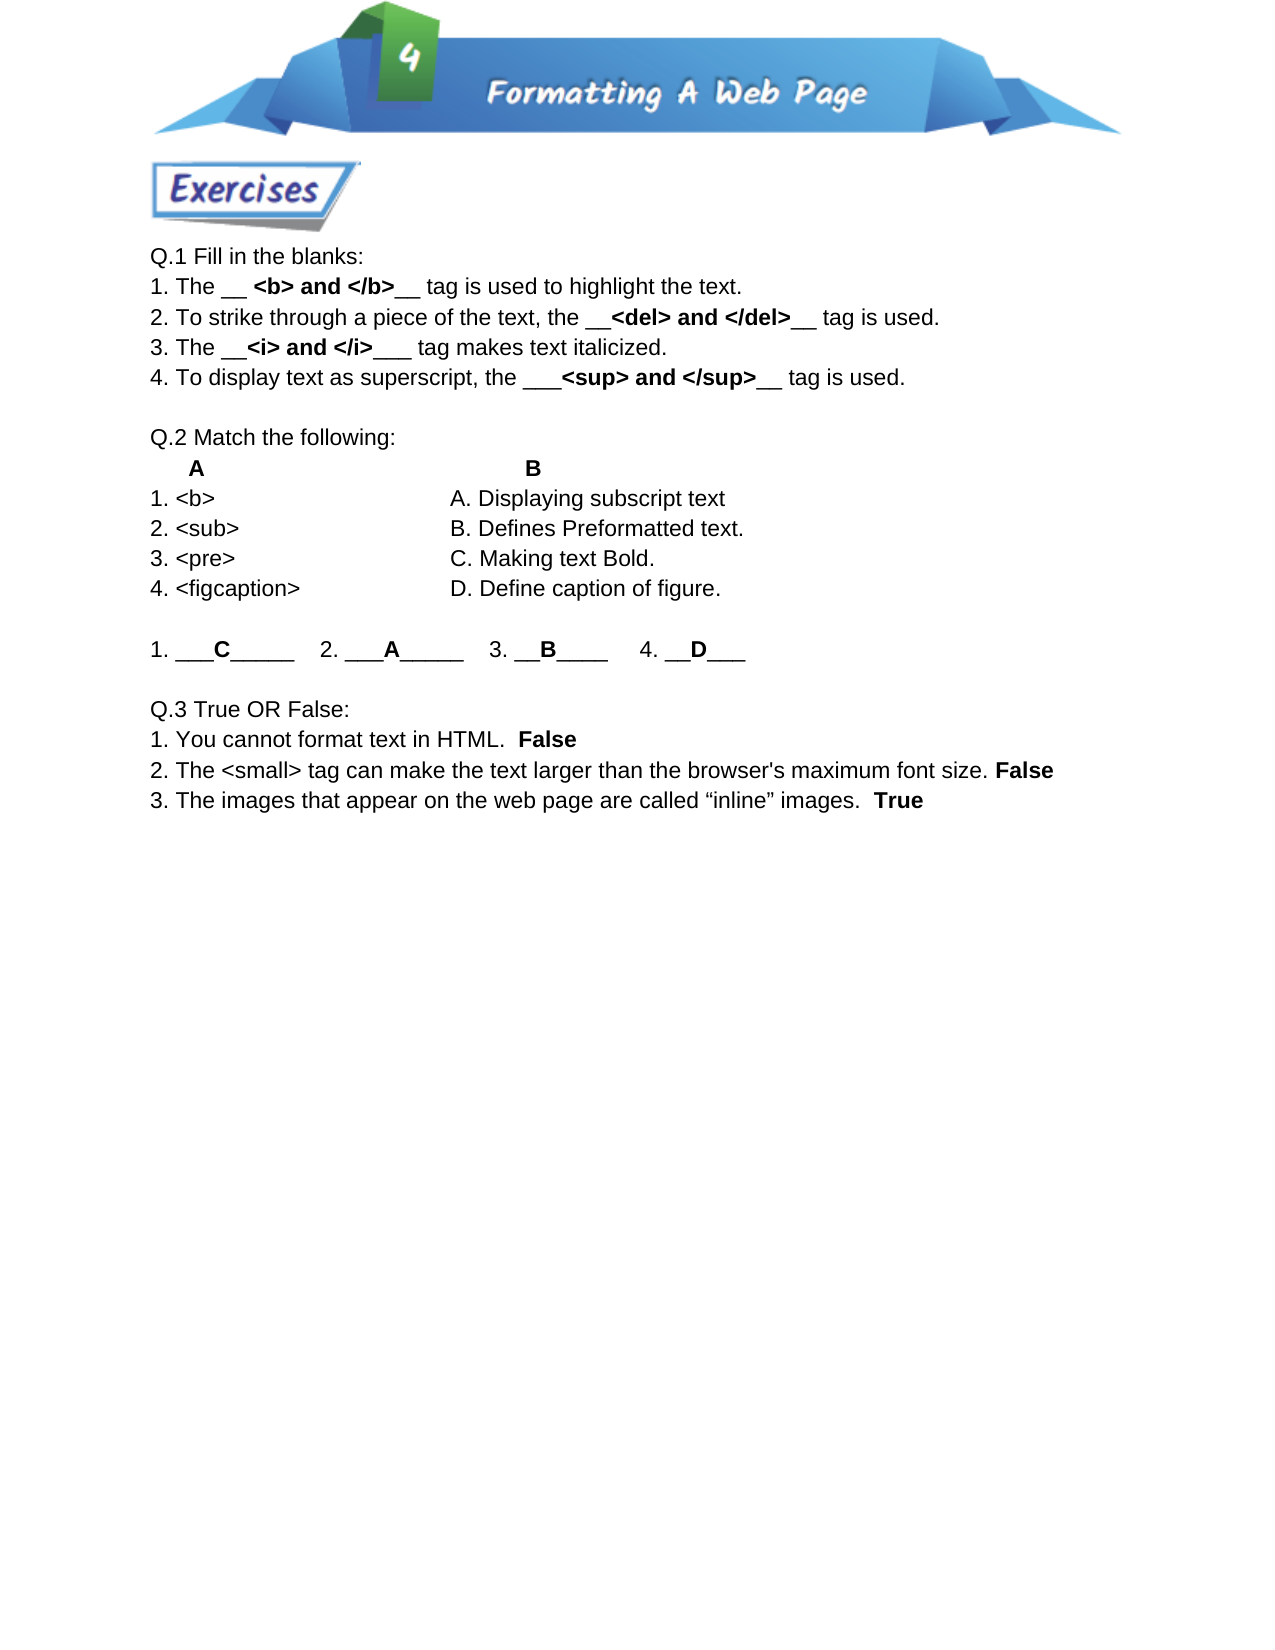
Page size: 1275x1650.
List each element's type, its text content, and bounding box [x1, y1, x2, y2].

picture [150, 0, 1125, 148]
text Q.2 Match the following: [150, 424, 1125, 451]
text 1. You cannot format text in HTML. False [150, 726, 1125, 753]
text 4. <figcaption> D. Define caption of figure. [150, 575, 1125, 602]
text 3. The images that appear on the web page are called “inline” images. True [150, 787, 1125, 813]
text 4. To display text as superscript, the ___<sup> and </sup>__ tag is used. [150, 364, 1125, 390]
picture [150, 151, 361, 240]
text 2. The <small> tag can make the text larger than the browser's maximum font size. False [150, 757, 1125, 783]
text 2. To strike through a piece of the text, the __<del> and </del>__ tag is used. [150, 303, 1125, 330]
text 1. <b> A. Displaying subscript text [150, 485, 1125, 511]
text Q.3 True OR False: [150, 696, 1125, 723]
text 1. ___C_____ 2. ___A_____ 3. __B____ 4. __D___ [150, 636, 1125, 662]
text 2. <sub> B. Defines Preformatted text. [150, 515, 1125, 541]
text A B [150, 454, 1125, 481]
text 3. <pre> C. Making text Bold. [150, 545, 1125, 572]
text 1. The __ <b> and </b>__ tag is used to highlight the text. [150, 273, 1125, 300]
text Q.1 Fill in the blanks: [150, 243, 1125, 269]
text 3. The __<i> and </i>___ tag makes text italicized. [150, 334, 1125, 360]
